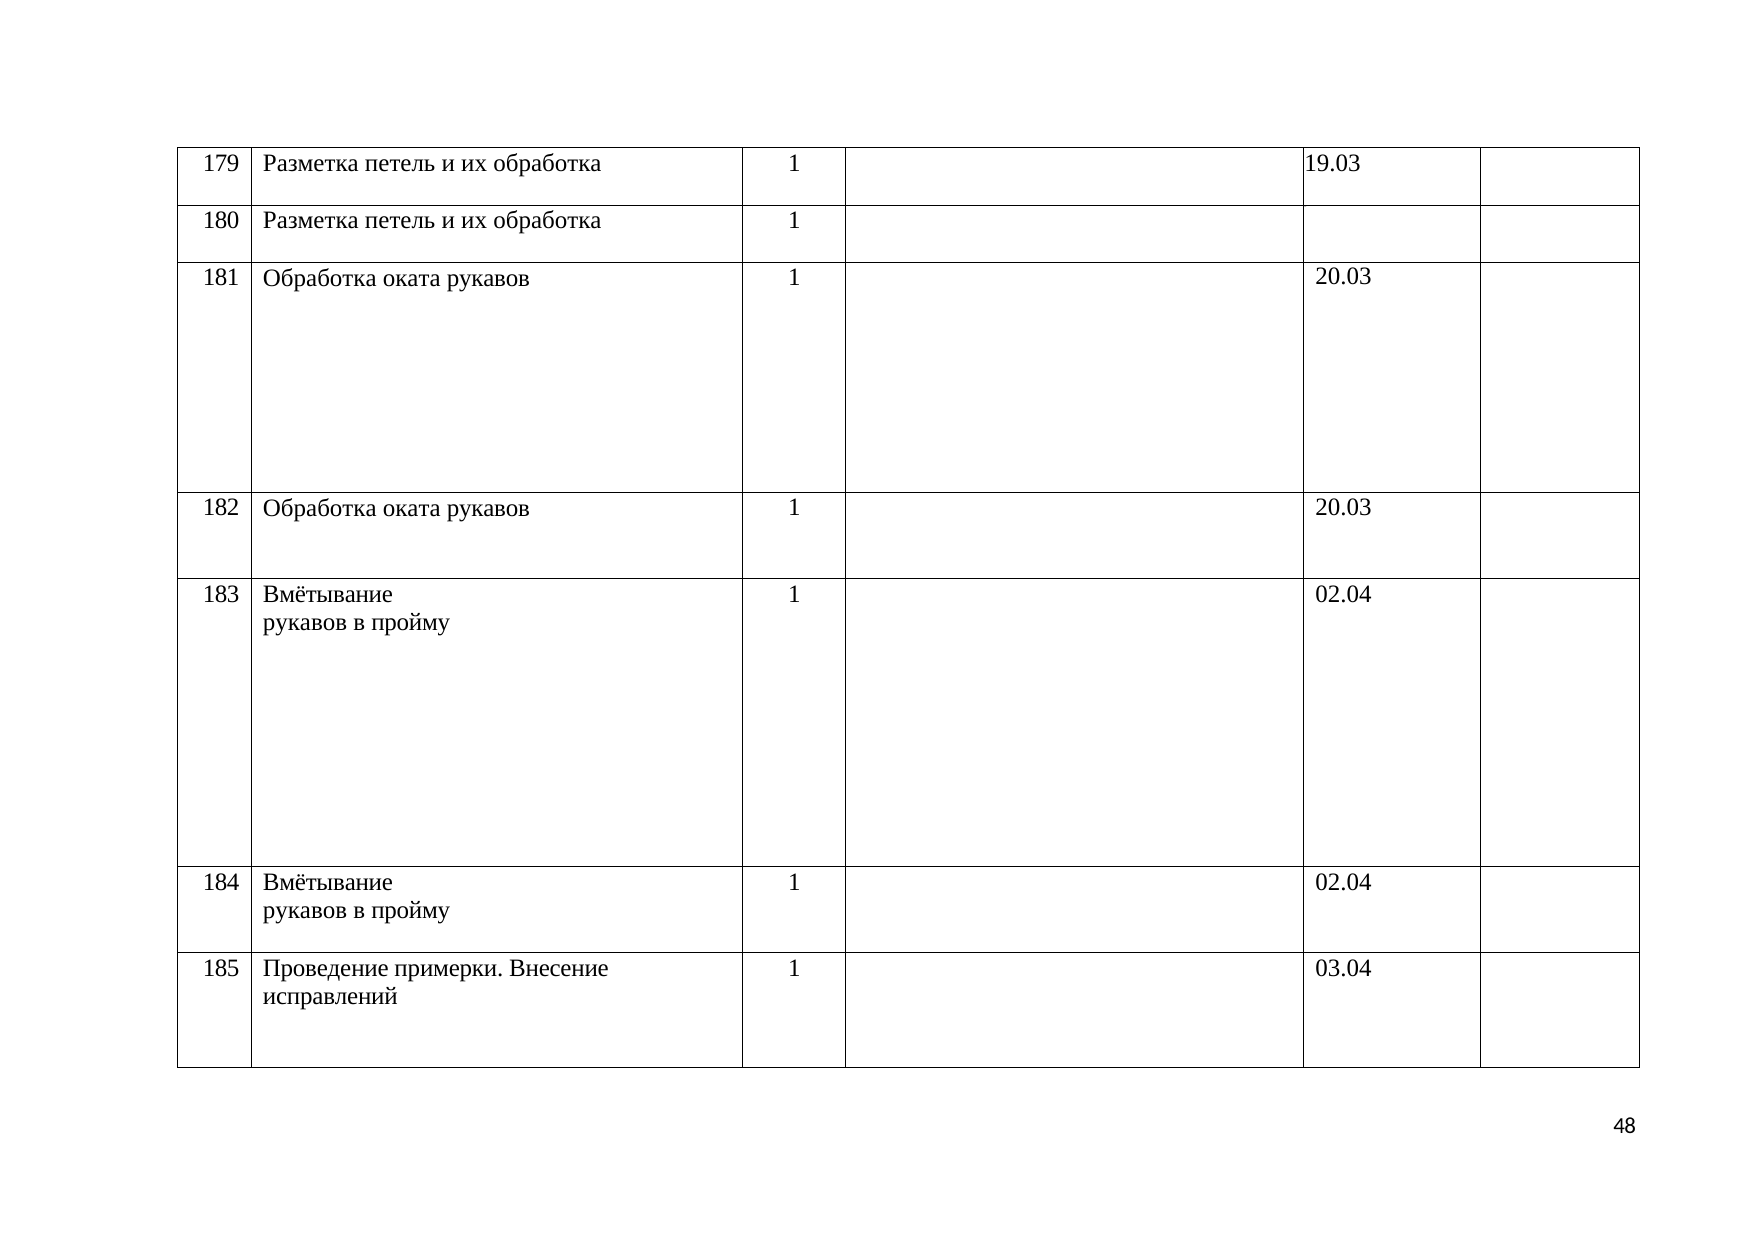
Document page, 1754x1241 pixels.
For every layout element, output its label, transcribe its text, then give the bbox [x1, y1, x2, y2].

table_cell 02.04 [1304, 579, 1480, 866]
table_cell 1 [743, 579, 845, 866]
table_cell Вмётывание рукавов в пройму [252, 579, 742, 866]
table_cell [846, 206, 1303, 262]
table_cell 1 [743, 953, 845, 1067]
table_cell 1 [743, 493, 845, 578]
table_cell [252, 953, 742, 1067]
table_cell [846, 493, 1303, 578]
table_cell Разметка петель и их обработка [252, 206, 742, 262]
table_cell 184 [178, 867, 251, 952]
table_cell 20.03 [1304, 263, 1480, 492]
table_cell [846, 263, 1303, 492]
table_cell [1481, 263, 1639, 492]
table_cell Вмётывание рукавов в пройму [252, 867, 742, 952]
table_header [1481, 148, 1639, 204]
table_cell 22 [1304, 206, 1480, 262]
table_cell [1481, 867, 1639, 952]
table_cell [846, 579, 1303, 866]
table_cell 1 [743, 867, 845, 952]
table_cell Обработка оката рукавов [252, 493, 742, 578]
table_header Разметка петель и их обработка [252, 148, 742, 204]
table_cell 180 [178, 206, 251, 262]
table_cell 20.03 [1304, 493, 1480, 578]
table_cell [1481, 206, 1639, 262]
table_header 1 [743, 148, 845, 204]
table_cell 1 [743, 206, 845, 262]
table_cell [1481, 493, 1639, 578]
table_cell 182 [178, 493, 251, 578]
table_header [846, 148, 1303, 204]
table_header 179 [178, 148, 251, 204]
table_cell 185 [178, 953, 251, 1067]
table_cell [846, 867, 1303, 952]
table_cell 03.04 [1304, 953, 1480, 1067]
table_cell [1481, 953, 1639, 1067]
table_cell 181 [178, 263, 251, 492]
table_cell 02.04 [1304, 867, 1480, 952]
table_cell [1481, 579, 1639, 866]
table_cell 183 [178, 579, 251, 866]
table_cell [846, 953, 1303, 1067]
table_cell Обработка оката рукавов [252, 263, 742, 492]
table_header 19.03 [1304, 148, 1480, 204]
table_cell 1 [743, 263, 845, 492]
